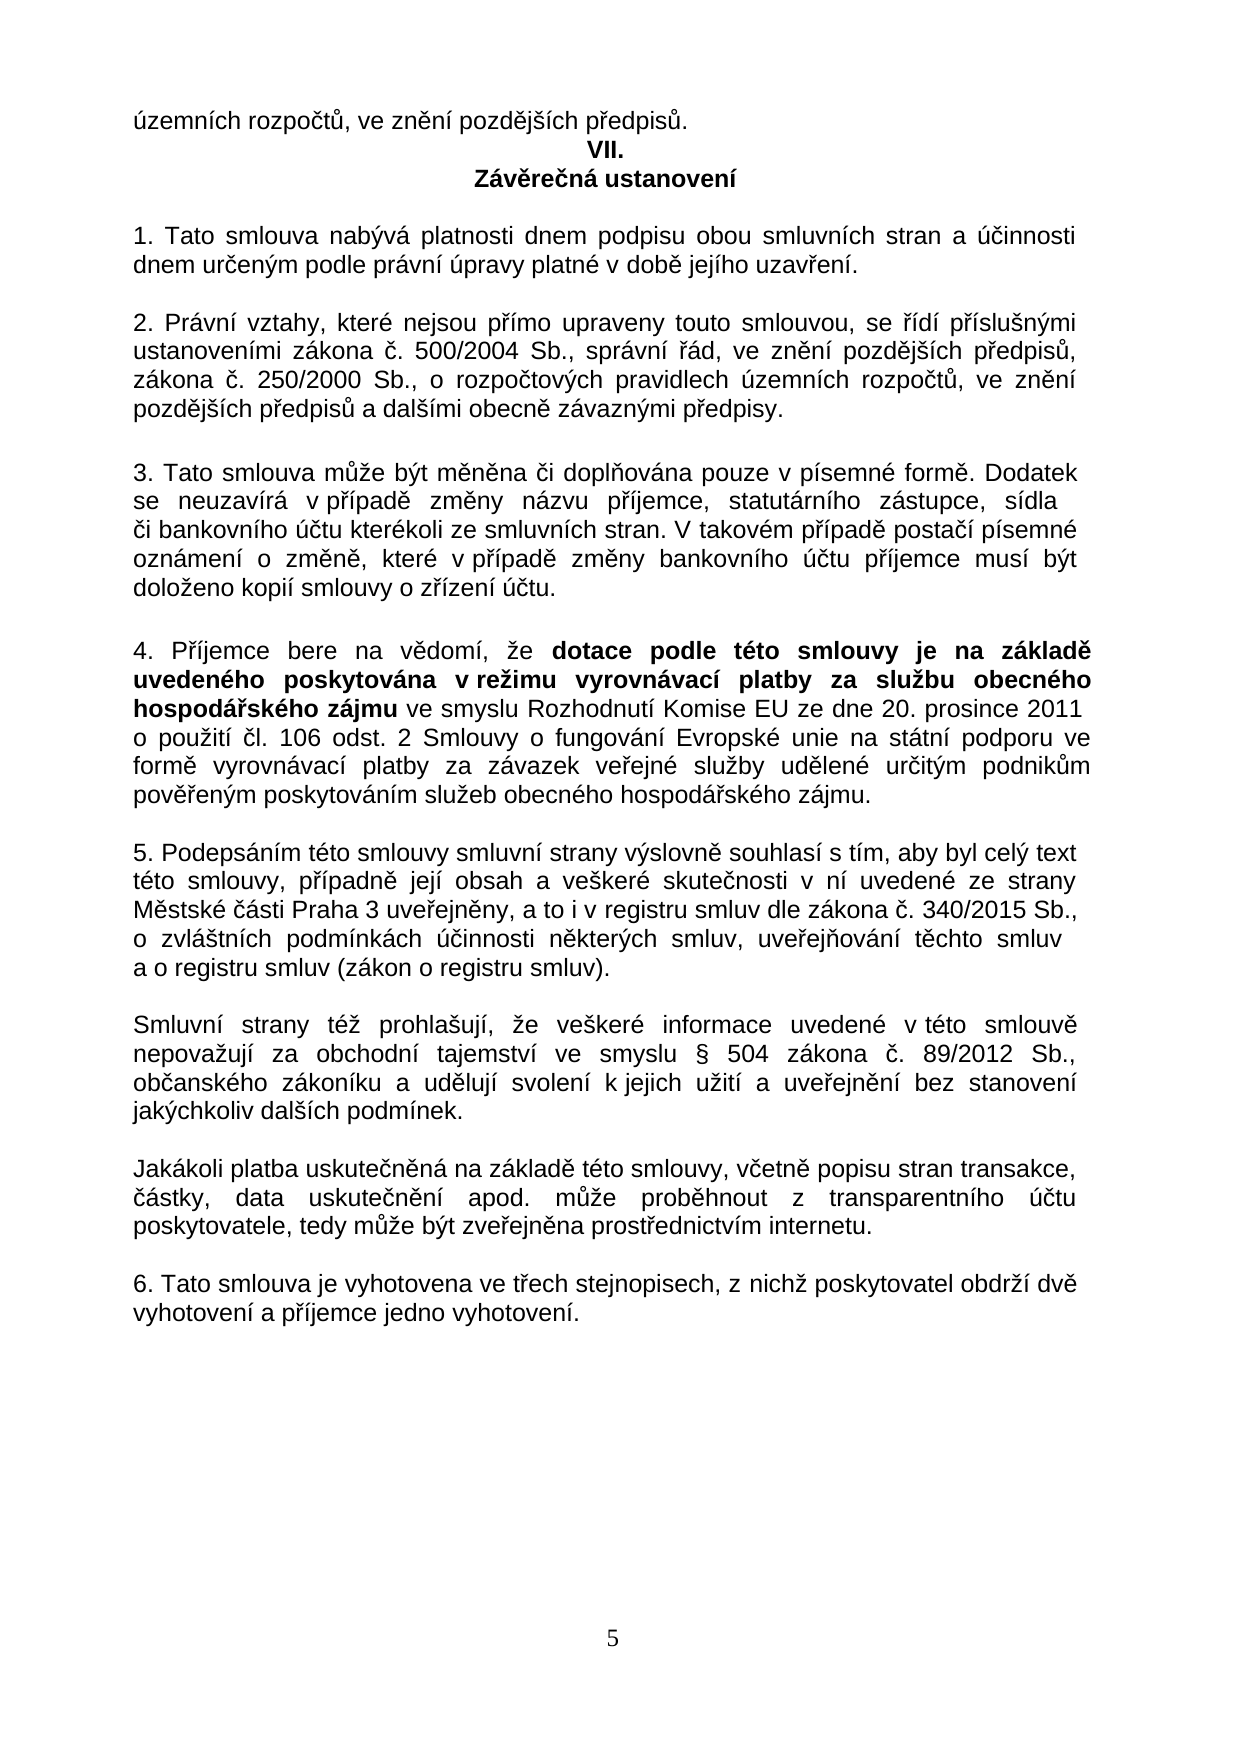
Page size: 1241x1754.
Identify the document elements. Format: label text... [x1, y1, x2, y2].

text 4. Příjemce bere na vědomí, že dotace podle této smlouvy je na základě uvedeného poskytována v režimu vyrovnávací platby za službu obecného hospodářského zájmu ve smyslu Rozhodnutí Komise EU ze dne 20. prosince 2011 o použití čl. 106 odst. 2 Smlouvy o fungování Evropské unie na státní podporu ve formě vyrovnávací platby za závazek veřejné služby udělené určitým podnikům pověřeným poskytováním služeb obecného hospodářského zájmu. [133, 636, 1092, 809]
text 6. Tato smlouva je vyhotovena ve třech stejnopisech, z nichž poskytovatel obdrží dvě vyhotovení a příjemce jedno vyhotovení. [133, 1269, 1078, 1326]
text 5. Podepsáním této smlouvy smluvní strany výslovně souhlasí s tím, aby byl celý text této smlouvy, případně její obsah a veškeré skutečnosti v ní uvedené ze strany Městské části Praha 3 uveřejněny, a to i v registru smluv dle zákona č. 340/2015 Sb., o zvláštních podmínkách účinnosti některých smluv, uveřejňování těchto smluv a o registru smluv (zákon o registru smluv). [133, 838, 1078, 981]
text 2. Právní vztahy, které nejsou přímo upraveny touto smlouvou, se řídí příslušnými ustanoveními zákona č. 500/2004 Sb., správní řád, ve znění pozdějších předpisů, zákona č. 250/2000 Sb., o rozpočtových pravidlech územních rozpočtů, ve znění pozdějších předpisů a dalšími obecně závaznými předpisy. [133, 308, 1078, 423]
text Závěrečná ustanovení [133, 164, 1078, 193]
text 3. Tato smlouva může být měněna či doplňována pouze v písemné formě. Dodatek se neuzavírá v případě změny názvu příjemce, statutárního zástupce, sídla či bankovního účtu kterékoli ze smluvních stran. V takovém případě postačí písemné oznámení o změně, které v případě změny bankovního účtu příjemce musí být doloženo kopií smlouvy o zřízení účtu. [133, 458, 1078, 601]
text 1. Tato smlouva nabývá platnosti dnem podpisu obou smluvních stran a účinnosti dnem určeným podle právní úpravy platné v době jejího uzavření. [133, 221, 1078, 279]
text Smluvní strany též prohlašují, že veškeré informace uvedené v této smlouvě nepovažují za obchodní tajemství ve smyslu § 504 zákona č. 89/2012 Sb., občanského zákoníku a udělují svolení k jejich užití a uveřejnění bez stanovení jakýchkoliv dalších podmínek. [133, 1010, 1078, 1125]
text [133, 106, 1092, 135]
text VII. [133, 135, 1078, 164]
text Jakákoli platba uskutečněná na základě této smlouvy, včetně popisu stran transakce, částky, data uskutečnění apod. může proběhnout z transparentního účtu poskytovatele, tedy může být zveřejněna prostřednictvím internetu. [133, 1154, 1078, 1240]
